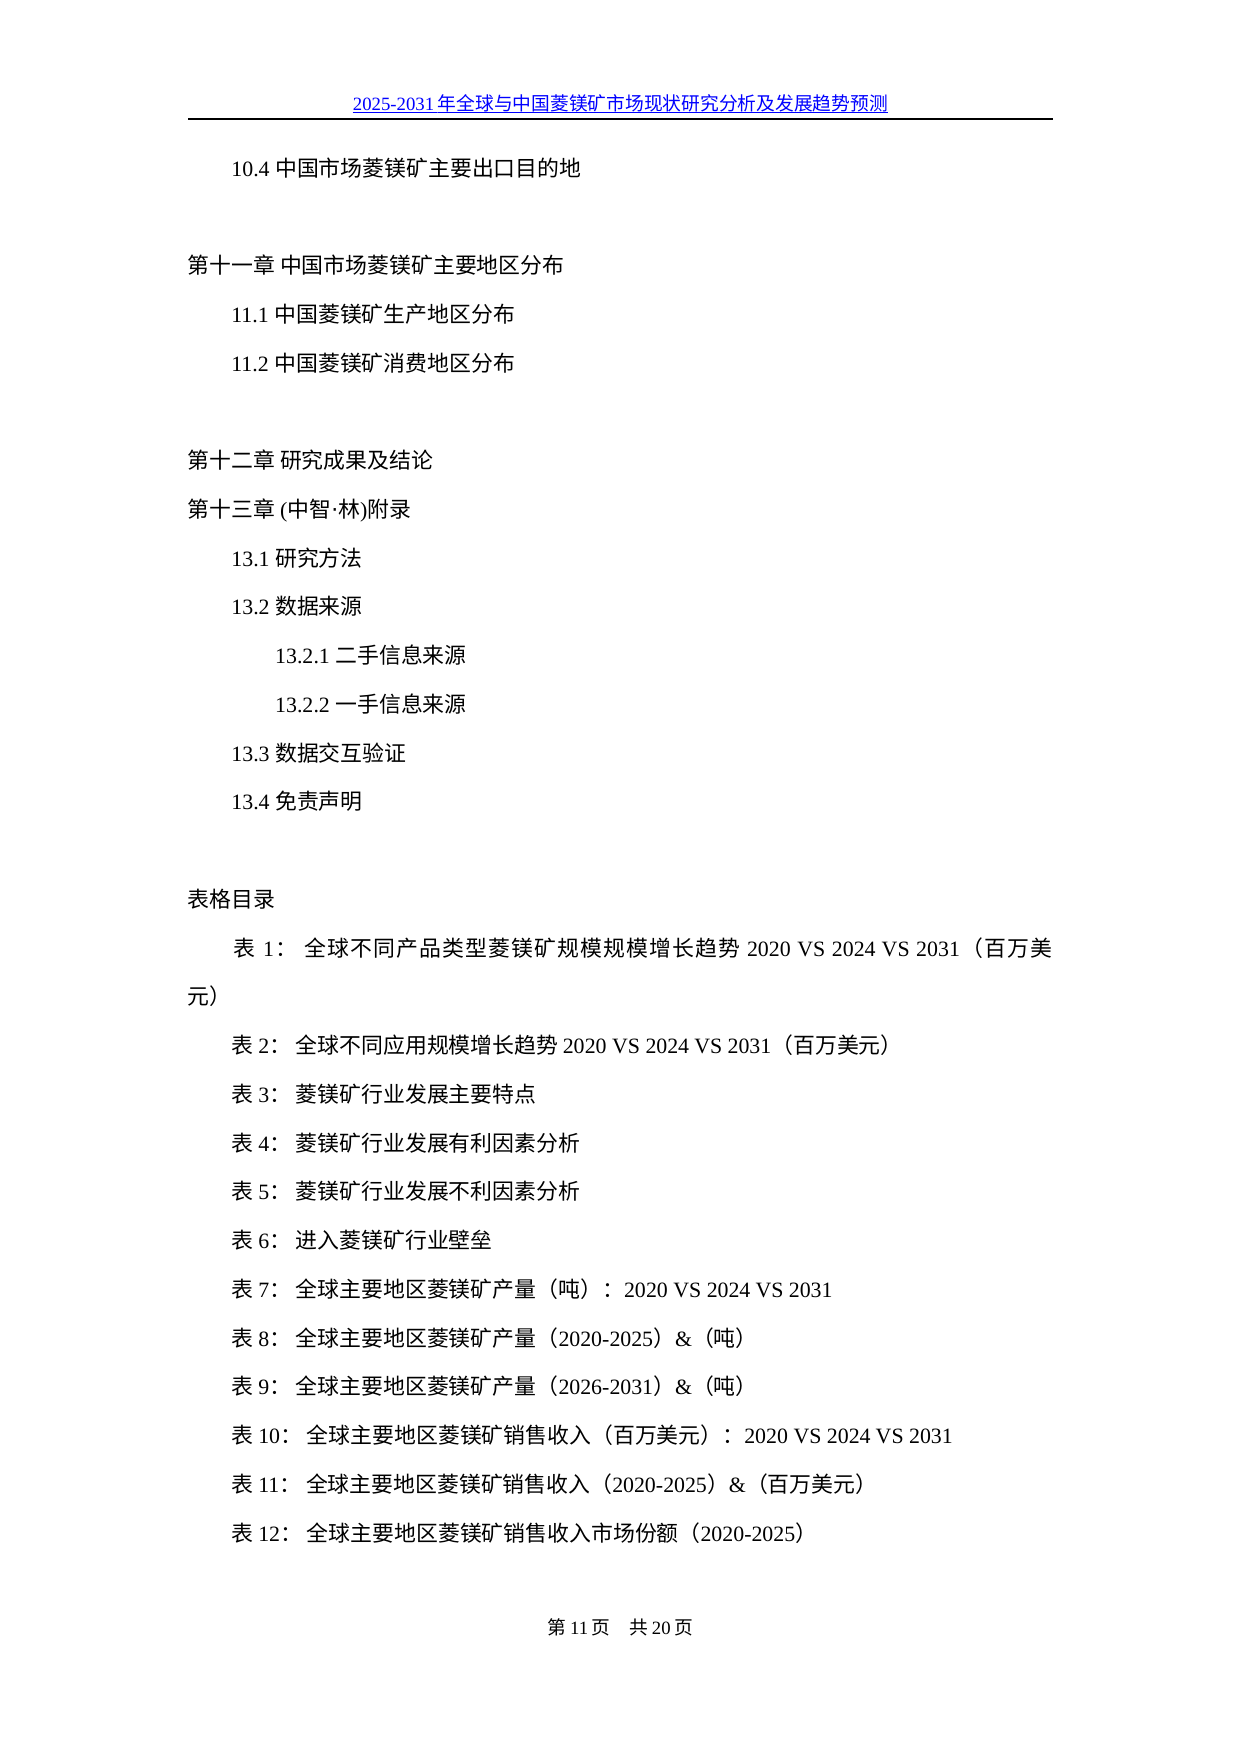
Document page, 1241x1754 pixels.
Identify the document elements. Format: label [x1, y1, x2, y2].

text [187, 150, 1053, 1548]
